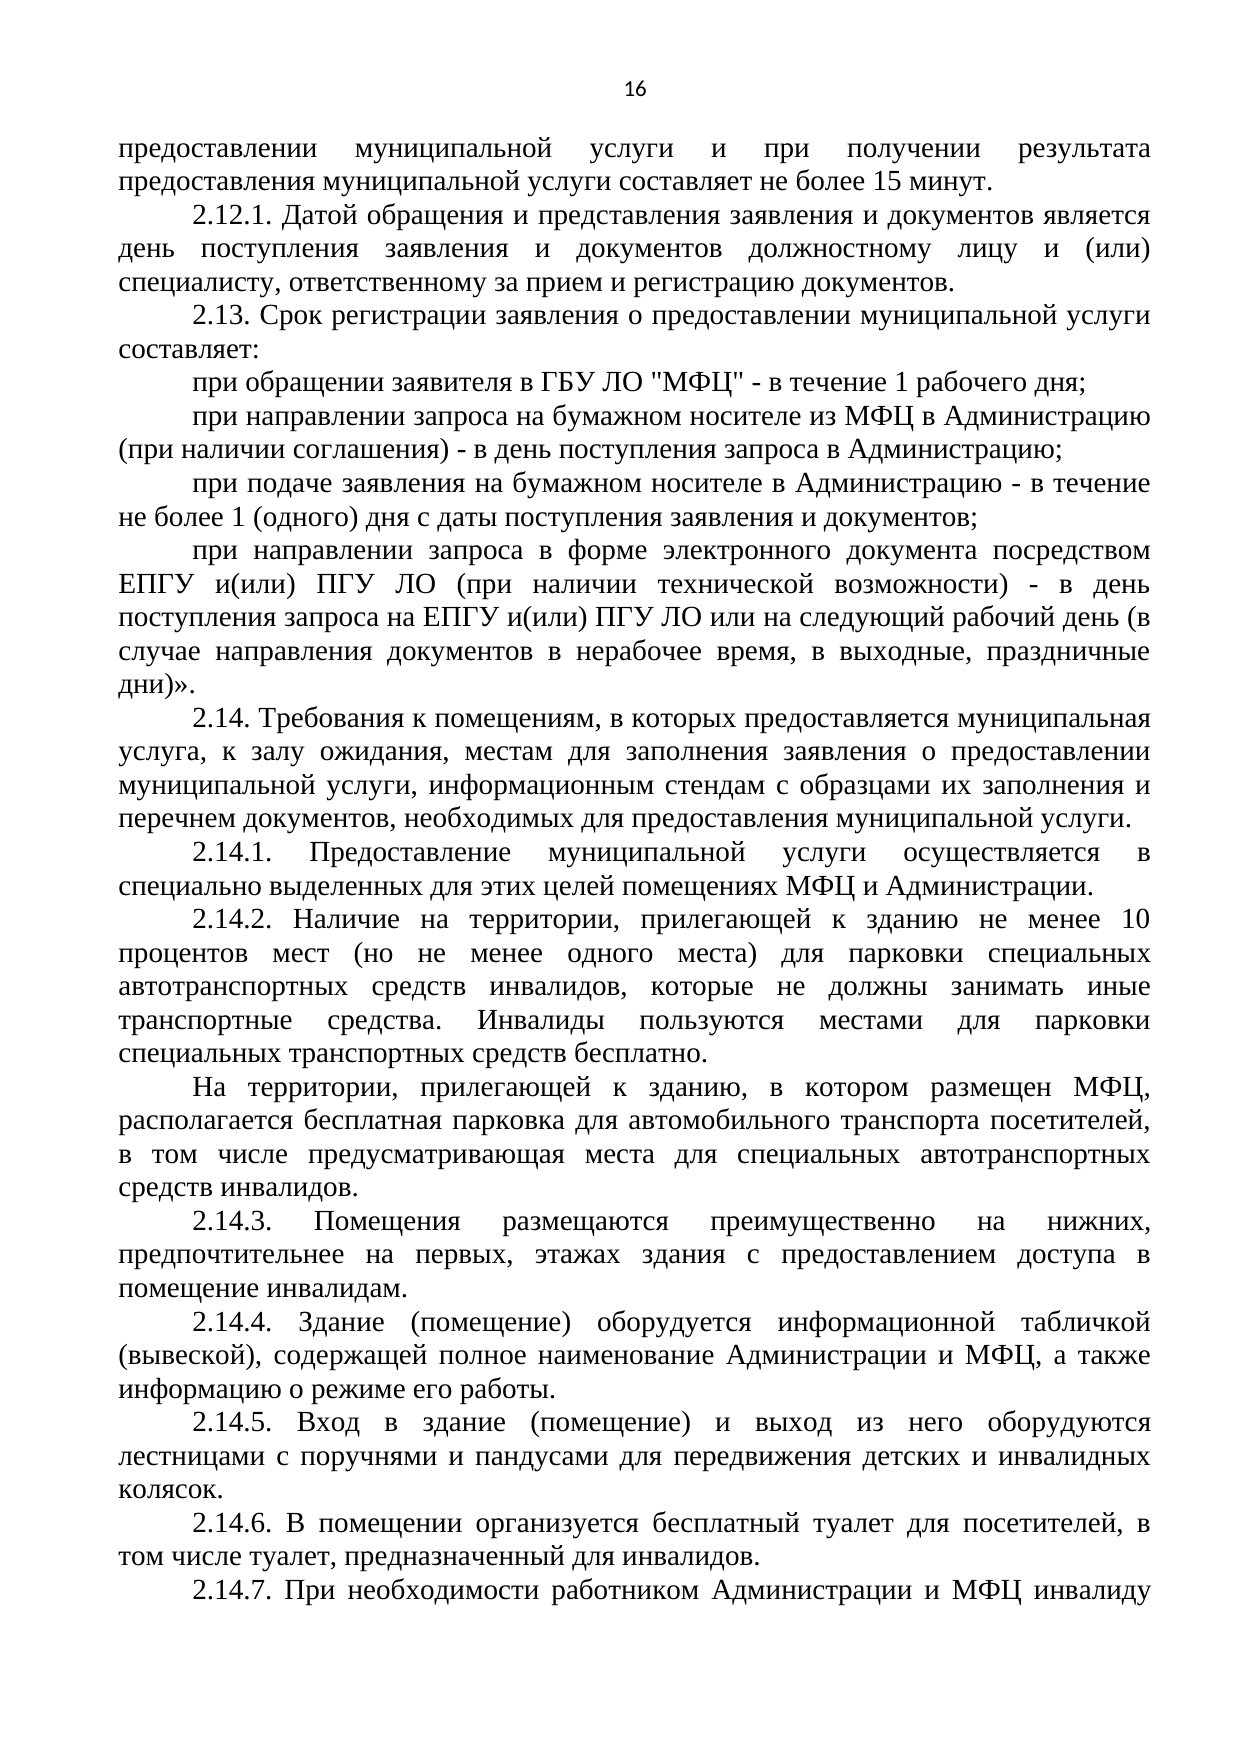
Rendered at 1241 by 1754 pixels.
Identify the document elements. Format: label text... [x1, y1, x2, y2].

text 2.13. Срок регистрации заявления о предоставлении муниципальной услуги составляет: [118, 297, 1152, 364]
text 2.14.2. Наличие на территории, прилегающей к зданию не менее 10 процентов мест (но не менее одного места) для парковки специальных автотранспортных средств инвалидов, которые не должны занимать иные транспортные средства. Инвалиды пользуются местами для парковки специальных транспортных средств бесплатно. [118, 901, 1152, 1069]
text На территории, прилегающей к зданию, в котором размещен МФЦ, располагается бесплатная парковка для автомобильного транспорта посетителей, в том числе предусматривающая места для специальных автотранспортных средств инвалидов. [118, 1069, 1152, 1203]
text при обращении заявителя в ГБУ ЛО "МФЦ" - в течение 1 рабочего дня; [118, 364, 1152, 398]
text при направлении запроса в форме электронного документа посредством ЕПГУ и(или) ПГУ ЛО (при наличии технической возможности) - в день поступления запроса на ЕПГУ и(или) ПГУ ЛО или на следующий рабочий день (в случае направления документов в нерабочее время, в выходные, праздничные дни)». [118, 532, 1152, 700]
text 2.14.5. Вход в здание (помещение) и выход из него оборудуются лестницами с поручнями и пандусами для передвижения детских и инвалидных колясок. [118, 1404, 1152, 1505]
text 2.14.6. В помещении организуется бесплатный туалет для посетителей, в том числе туалет, предназначенный для инвалидов. [118, 1505, 1152, 1572]
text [118, 1572, 1152, 1606]
text 2.12.1. Датой обращения и представления заявления и документов является день поступления заявления и документов должностному лицу и (или) специалисту, ответственному за прием и регистрацию документов. [118, 197, 1152, 297]
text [118, 130, 1152, 197]
text 2.14. Требования к помещениям, в которых предоставляется муниципальная услуга, к залу ожидания, местам для заполнения заявления о предоставлении муниципальной услуги, информационным стендам с образцами их заполнения и перечнем документов, необходимых для предоставления муниципальной услуги. [118, 700, 1152, 834]
text 2.14.4. Здание (помещение) оборудуется информационной табличкой (вывеской), содержащей полное наименование Администрации и МФЦ, а также информацию о режиме его работы. [118, 1304, 1152, 1404]
text при направлении запроса на бумажном носителе из МФЦ в Администрацию (при наличии соглашения) - в день поступления запроса в Администрацию; [118, 398, 1152, 465]
text 2.14.3. Помещения размещаются преимущественно на нижних, предпочтительнее на первых, этажах здания с предоставлением доступа в помещение инвалидам. [118, 1203, 1152, 1304]
text 2.14.1. Предоставление муниципальной услуги осуществляется в специально выделенных для этих целей помещениях МФЦ и Администрации. [118, 834, 1152, 901]
text при подаче заявления на бумажном носителе в Администрацию - в течение не более 1 (одного) дня с даты поступления заявления и документов; [118, 465, 1152, 532]
